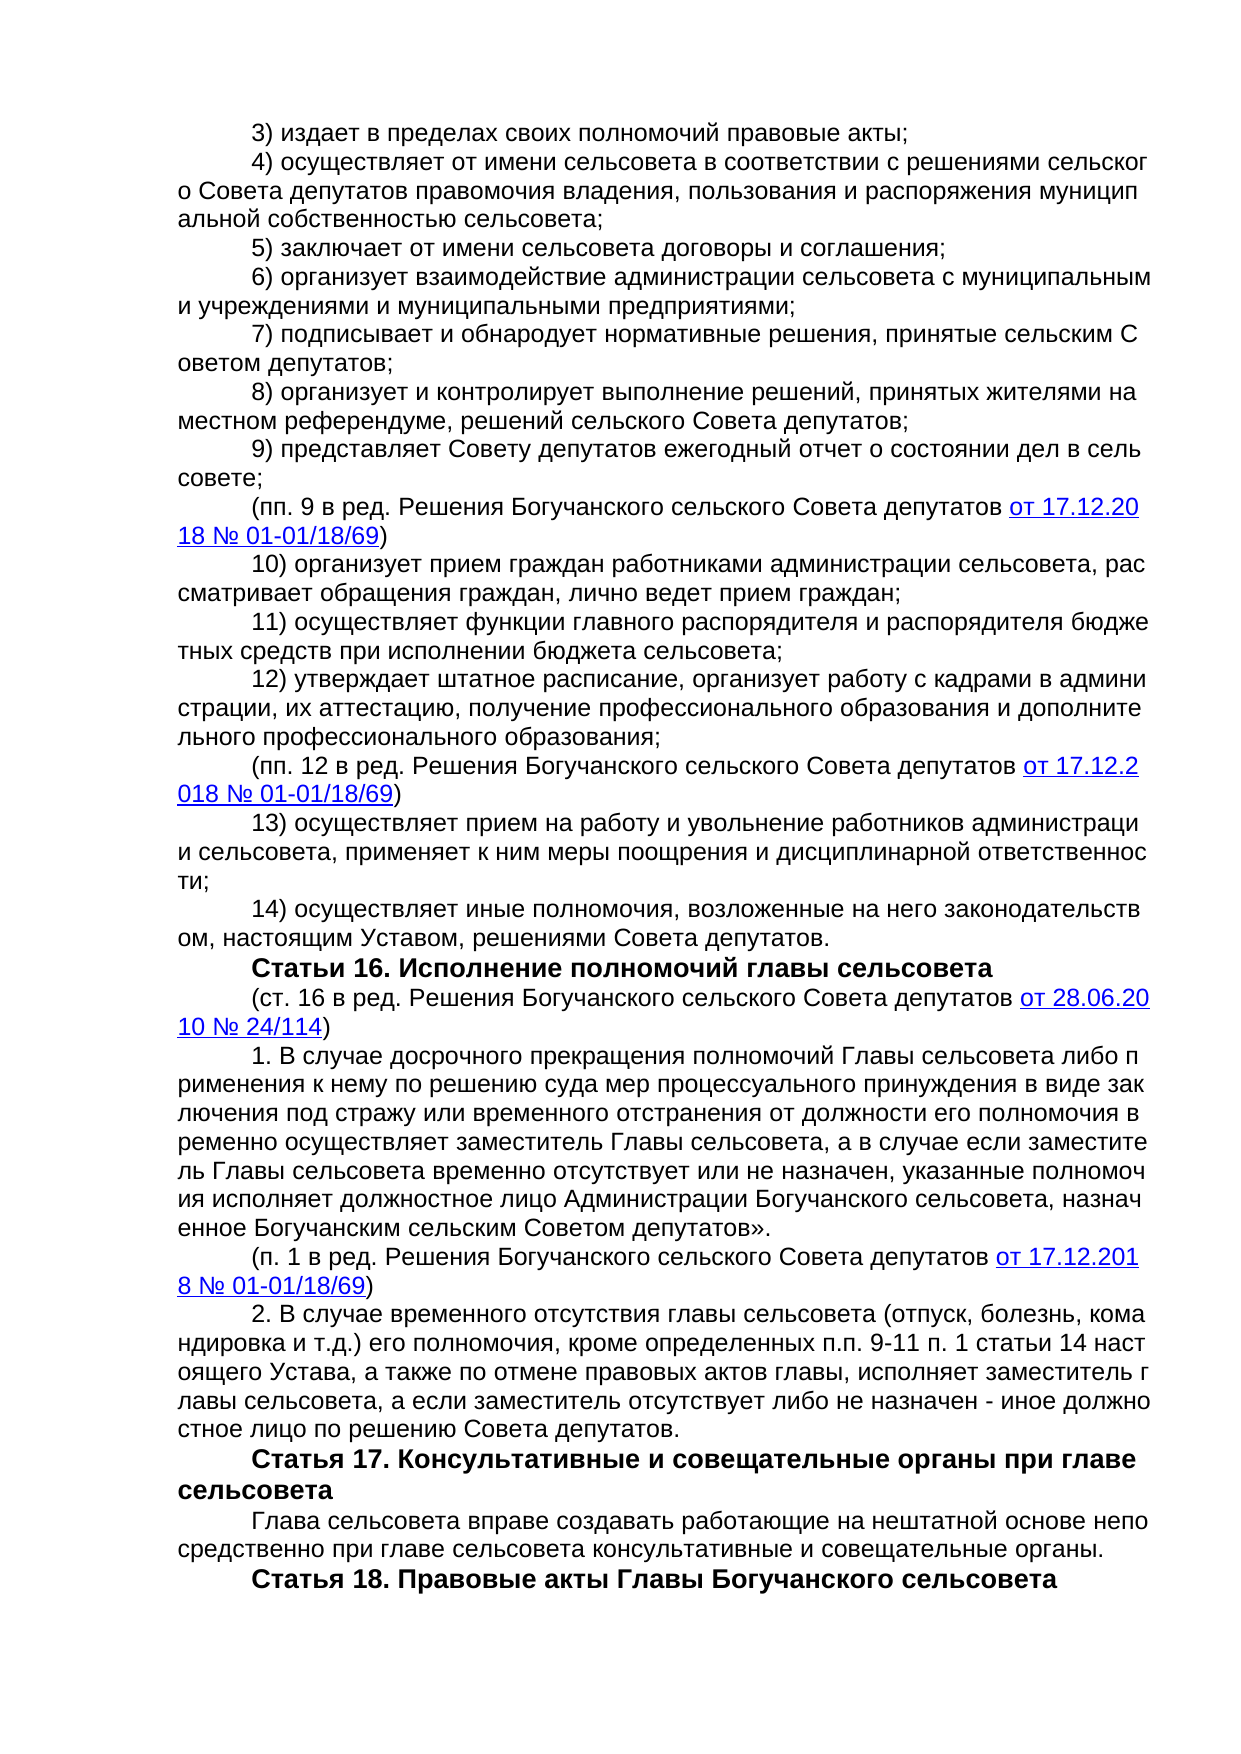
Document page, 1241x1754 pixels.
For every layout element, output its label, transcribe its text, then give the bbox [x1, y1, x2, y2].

text Статьи 16. Исполнение полномочий главы сельсовета [177, 952, 1152, 983]
text Глава сельсовета вправе создавать работающие на нештатной основе непосредственно при главе сельсовета консультативные и совещательные органы. [177, 1506, 1152, 1563]
text (пп. 12 в ред. Решения Богучанского сельского Совета депутатов от 17.12.2018 № 01-01/18/69) [177, 751, 1152, 808]
text 12) утверждает штатное расписание, организует работу с кадрами в администрации, их аттестацию, получение профессионального образования и дополнительного профессионального образования; [177, 664, 1152, 751]
text 10) организует прием граждан работниками администрации сельсовета, рассматривает обращения граждан, лично ведет прием граждан; [177, 549, 1152, 607]
text Статья 18. Правовые акты Главы Богучанского сельсовета [177, 1563, 1152, 1594]
text 6) организует взаимодействие администрации сельсовета с муниципальными учреждениями и муниципальными предприятиями; [177, 262, 1152, 319]
text 1. В случае досрочного прекращения полномочий Главы сельсовета либо применения к нему по решению суда мер процессуального принуждения в виде заключения под стражу или временного отстранения от должности его полномочия временно осуществляет заместитель Главы сельсовета, а в случае если заместитель Главы сельсовета временно отсутствует или не назначен, указанные полномочия исполняет должностное лицо Администрации Богучанского сельсовета, назначенное Богучанским сельским Советом депутатов». [177, 1041, 1152, 1242]
text Статья 17. Консультативные и совещательные органы при главе сельсовета [177, 1443, 1152, 1506]
text 13) осуществляет прием на работу и увольнение работников администрации сельсовета, применяет к ним меры поощрения и дисциплинарной ответственности; [177, 808, 1152, 894]
text 9) представляет Совету депутатов ежегодный отчет о состоянии дел в сельсовете; [177, 434, 1152, 492]
text 3) издает в пределах своих полномочий правовые акты; [177, 118, 1152, 147]
text (п. 1 в ред. Решения Богучанского сельского Совета депутатов от 17.12.2018 № 01-01/18/69) [177, 1242, 1152, 1299]
text 14) осуществляет иные полномочия, возложенные на него законодательством, настоящим Уставом, решениями Совета депутатов. [177, 894, 1152, 952]
text (пп. 9 в ред. Решения Богучанского сельского Совета депутатов от 17.12.2018 № 01-01/18/69) [177, 492, 1152, 549]
text 4) осуществляет от имени сельсовета в соответствии с решениями сельского Совета депутатов правомочия владения, пользования и распоряжения муниципальной собственностью сельсовета; [177, 147, 1152, 233]
text 7) подписывает и обнародует нормативные решения, принятые сельским Советом депутатов; [177, 319, 1152, 377]
text 8) организует и контролирует выполнение решений, принятых жителями на местном референдуме, решений сельского Совета депутатов; [177, 377, 1152, 434]
text 11) осуществляет функции главного распорядителя и распорядителя бюджетных средств при исполнении бюджета сельсовета; [177, 607, 1152, 664]
text 5) заключает от имени сельсовета договоры и соглашения; [177, 233, 1152, 262]
text (ст. 16 в ред. Решения Богучанского сельского Совета депутатов от 28.06.2010 № 24/114) [177, 983, 1152, 1041]
text 2. В случае временного отсутствия главы сельсовета (отпуск, болезнь, командировка и т.д.) его полномочия, кроме определенных п.п. 9-11 п. 1 статьи 14 настоящего Устава, а также по отмене правовых актов главы, исполняет заместитель главы сельсовета, а если заместитель отсутствует либо не назначен - иное должностное лицо по решению Совета депутатов. [177, 1299, 1152, 1443]
